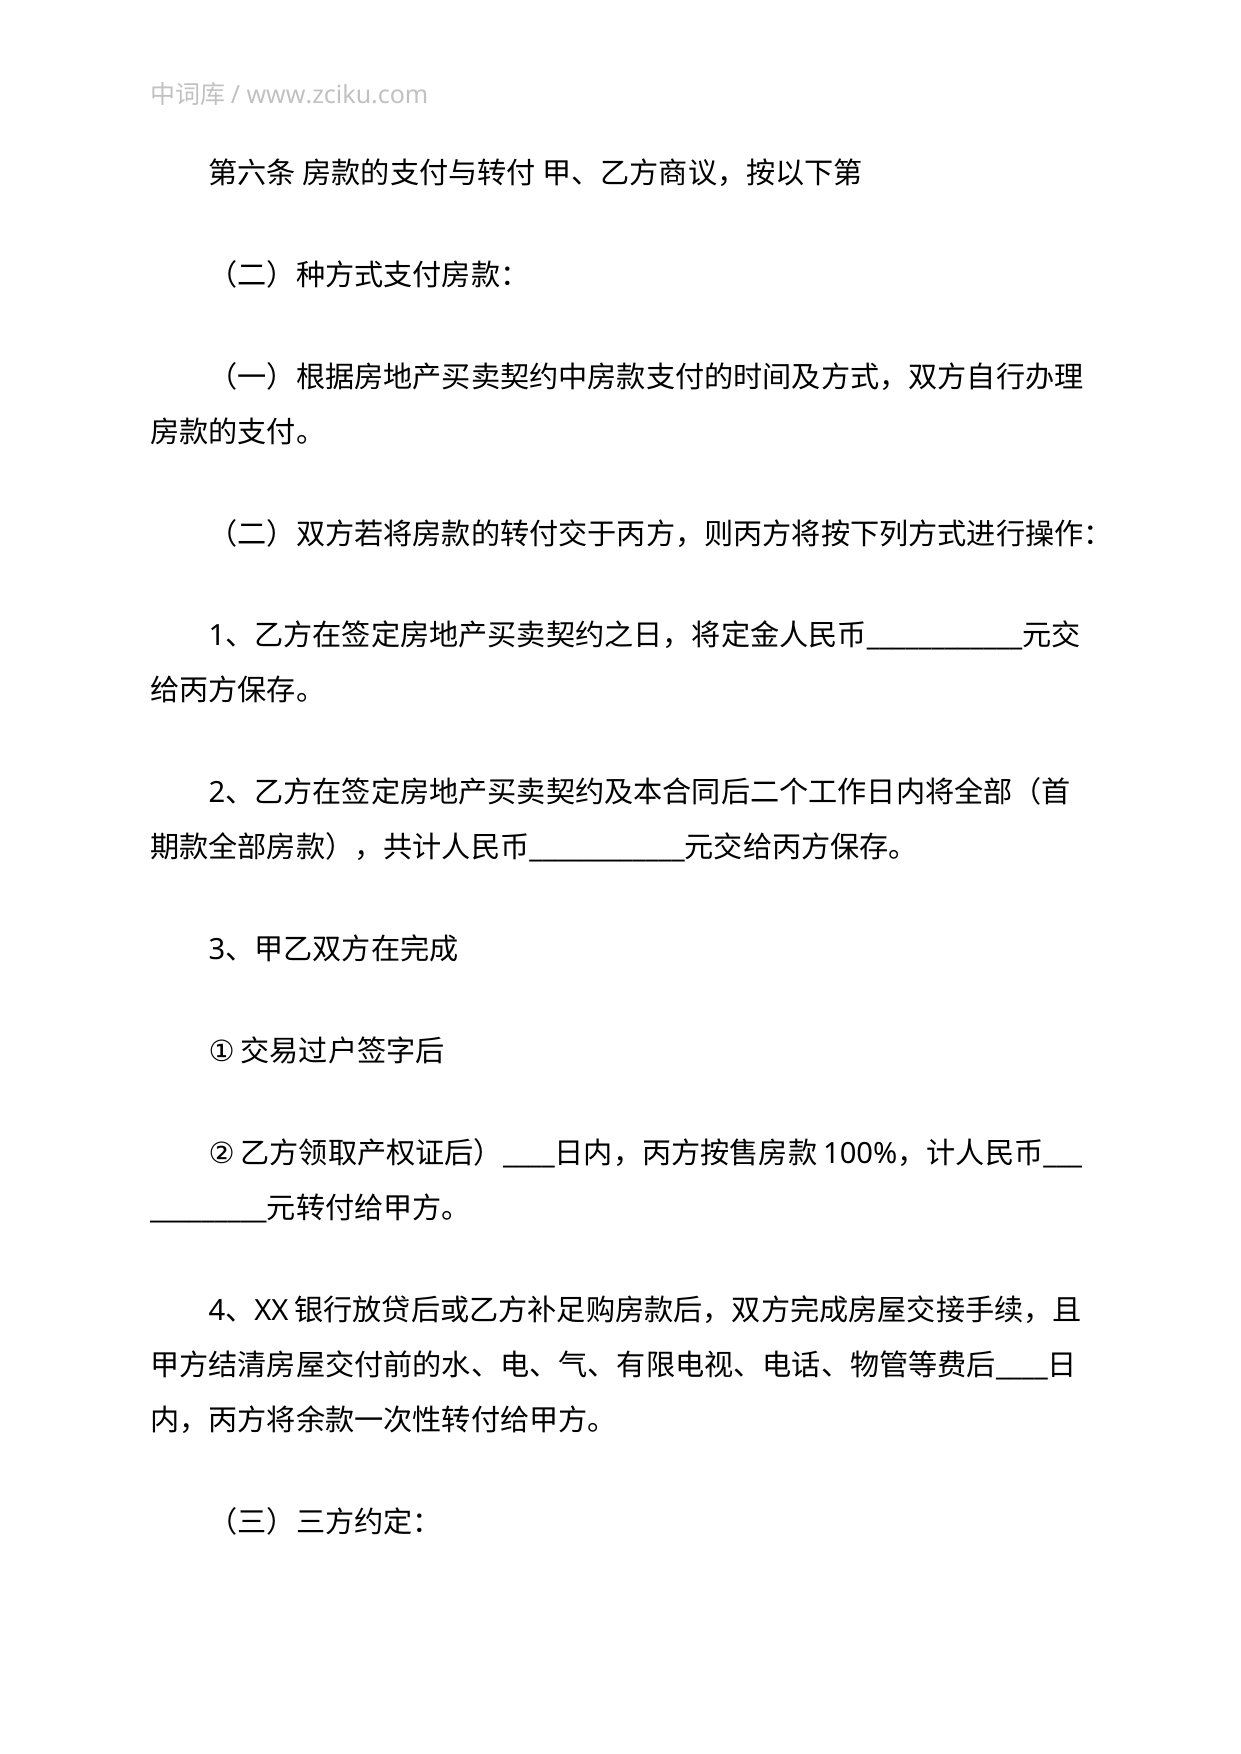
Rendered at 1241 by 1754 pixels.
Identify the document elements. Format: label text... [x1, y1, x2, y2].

text 4、XX银行放贷后或乙方补足购房款后，双方完成房屋交接手续，且甲方结清房屋交付前的水、电、气、有限电视、电话、物管等费后____日内，丙方将余款一次性转付给甲方。 [150, 1287, 1090, 1439]
text 1、乙方在签定房地产买卖契约之日，将定金人民币____________元交给丙方保存。 [150, 612, 1090, 709]
text 3、甲乙双方在完成 [150, 926, 1090, 968]
text （二）双方若将房款的转付交于丙方，则丙方将按下列方式进行操作： [150, 510, 1090, 552]
text （三）三方约定： [150, 1498, 1090, 1541]
text （二）种方式支付房款： [150, 252, 1090, 294]
text 第六条 房款的支付与转付 甲、乙方商议，按以下第 [150, 150, 1090, 192]
text ①交易过户签字后 [150, 1028, 1090, 1070]
text 2、乙方在签定房地产买卖契约及本合同后二个工作日内将全部（首期款全部房款），共计人民币____________元交给丙方保存。 [150, 769, 1090, 866]
text ②乙方领取产权证后）____日内，丙方按售房款100%，计人民币____________元转付给甲方。 [150, 1130, 1090, 1227]
text （一）根据房地产买卖契约中房款支付的时间及方式，双方自行办理房款的支付。 [150, 353, 1090, 451]
